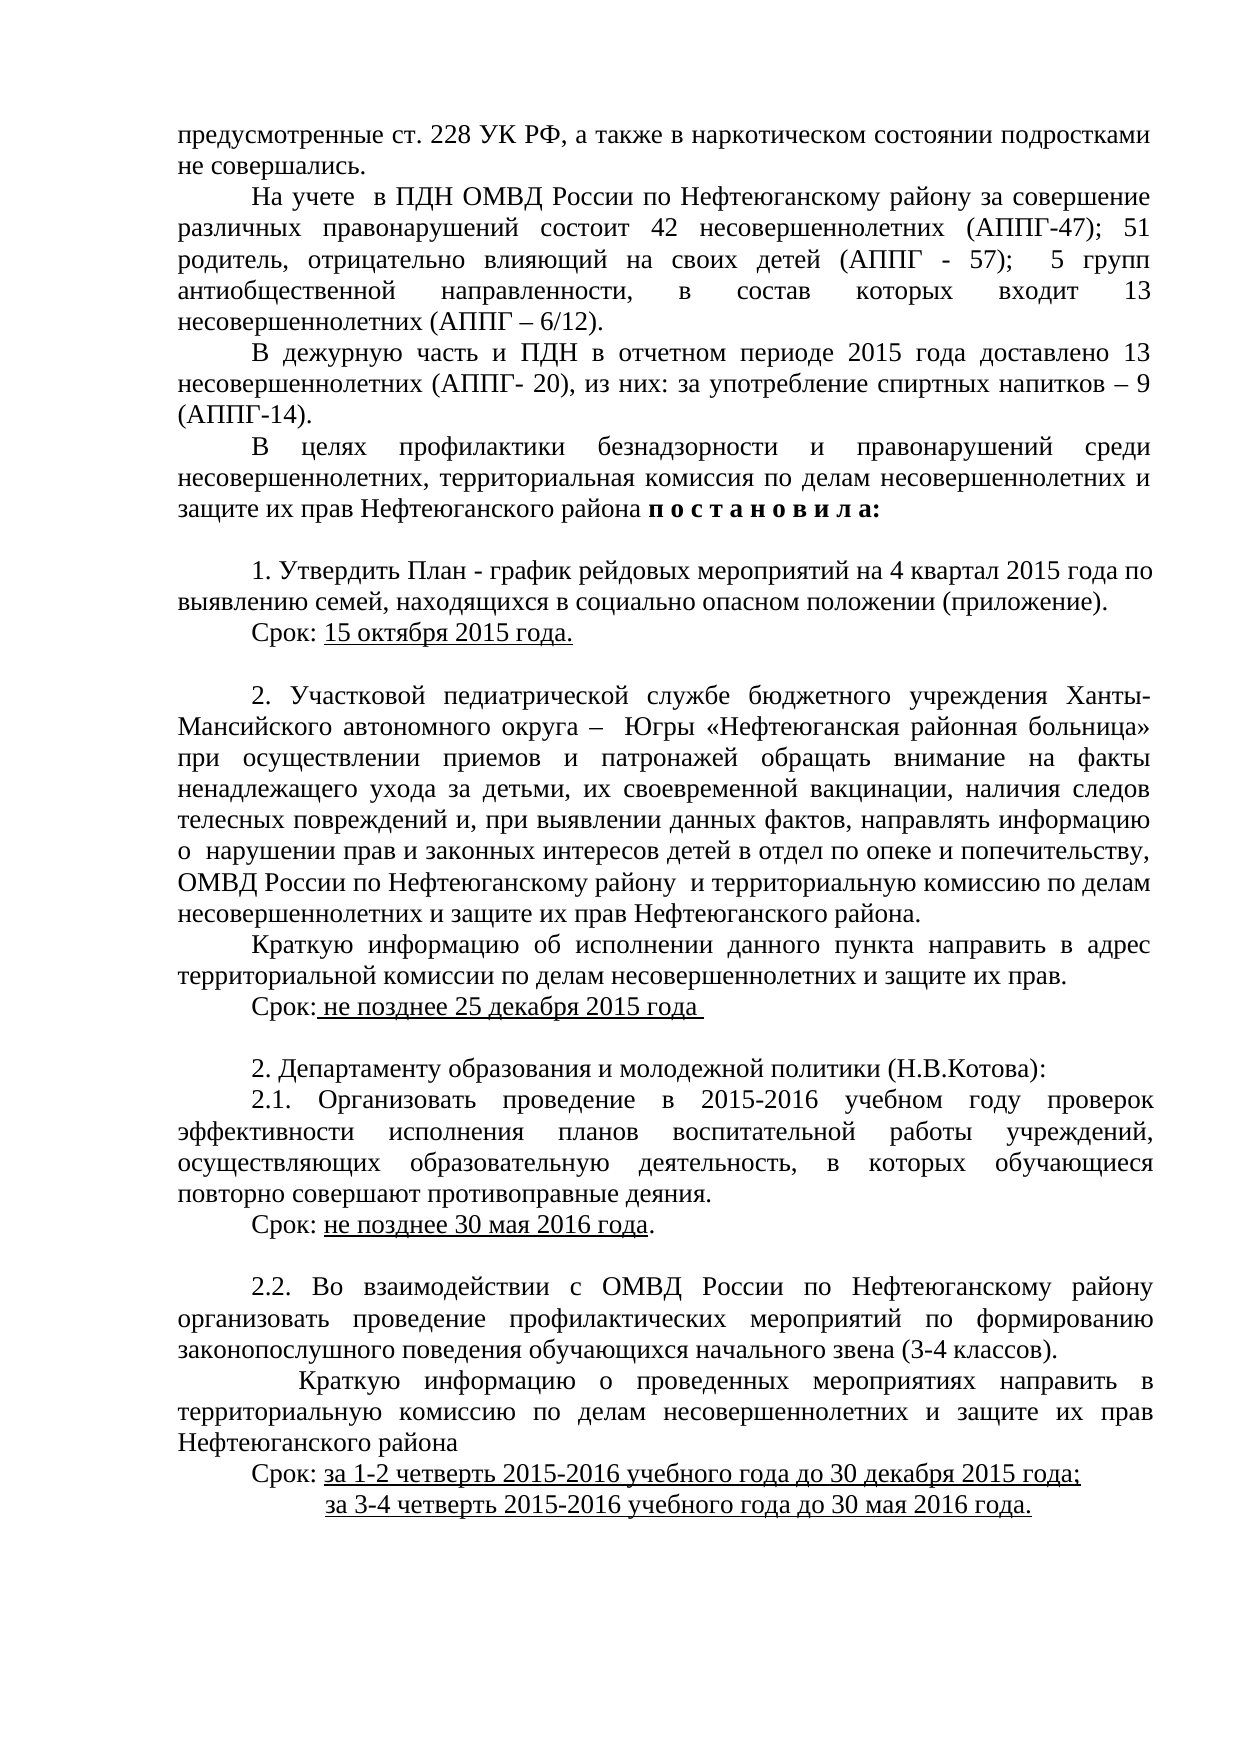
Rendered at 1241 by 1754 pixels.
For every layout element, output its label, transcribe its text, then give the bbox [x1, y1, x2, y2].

text Срок: не позднее 25 декабря 2015 года [177, 990, 1152, 1021]
text 2.1. Организовать проведение в 2015-2016 учебном году проверок эффективности исполнения планов воспитательной работы учреждений, осуществляющих образовательную деятельность, в которых обучающиеся повторно совершают противоправные деяния. [177, 1084, 1154, 1208]
text за 3-4 четверть 2015-2016 учебного года до 30 мая 2016 года. [177, 1488, 1154, 1520]
text В целях профилактики безнадзорности и правонарушений среди несовершеннолетних, территориальная комиссия по делам несовершеннолетних и защите их прав Нефтеюганского района п о с т а н о в и л а: [177, 429, 1152, 523]
text Краткую информацию об исполнении данного пункта направить в адрес территориальной комиссии по делам несовершеннолетних и защите их прав. [177, 928, 1152, 990]
text 2. Участковой педиатрической службе бюджетного учреждения Ханты-Мансийского автономного округа – Югры «Нефтеюганская районная больница» при осуществлении приемов и патронажей обращать внимание на факты ненадлежащего ухода за детьми, их своевременной вакцинации, наличия следов телесных повреждений и, при выявлении данных фактов, направлять информацию о нарушении прав и законных интересов детей в отдел по опеке и попечительству, ОМВД России по Нефтеюганскому району и территориальную комиссию по делам несовершеннолетних и защите их прав Нефтеюганского района. [177, 679, 1152, 928]
text Срок: 15 октября 2015 года. [177, 616, 1154, 648]
text Краткую информацию о проведенных мероприятиях направить в территориальную комиссию по делам несовершеннолетних и защите их прав Нефтеюганского района [177, 1364, 1154, 1457]
text 2.2. Во взаимодействии с ОМВД России по Нефтеюганскому району организовать проведение профилактических мероприятий по формированию законопослушного поведения обучающихся начального звена (3-4 классов). [177, 1271, 1154, 1364]
text Срок: не позднее 30 мая 2016 года. [177, 1208, 1154, 1239]
text 1. Утвердить План - график рейдовых мероприятий на 4 квартал 2015 года по выявлению семей, находящихся в социально опасном положении (приложение). [177, 554, 1154, 616]
text В дежурную часть и ПДН в отчетном периоде 2015 года доставлено 13 несовершеннолетних (АППГ- 20), из них: за употребление спиртных напитков – 9 (АППГ-14). [177, 336, 1152, 429]
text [177, 118, 1152, 180]
text На учете в ПДН ОМВД России по Нефтеюганскому району за совершение различных правонарушений состоит 42 несовершеннолетних (АППГ-47); 51 родитель, отрицательно влияющий на своих детей (АППГ - 57); 5 групп антиобщественной направленности, в состав которых входит 13 несовершеннолетних (АППГ – 6/12). [177, 180, 1152, 336]
text 2. Департаменту образования и молодежной политики (Н.В.Котова): [177, 1052, 1154, 1084]
text Срок: за 1-2 четверть 2015-2016 учебного года до 30 декабря 2015 года; [177, 1457, 1154, 1488]
